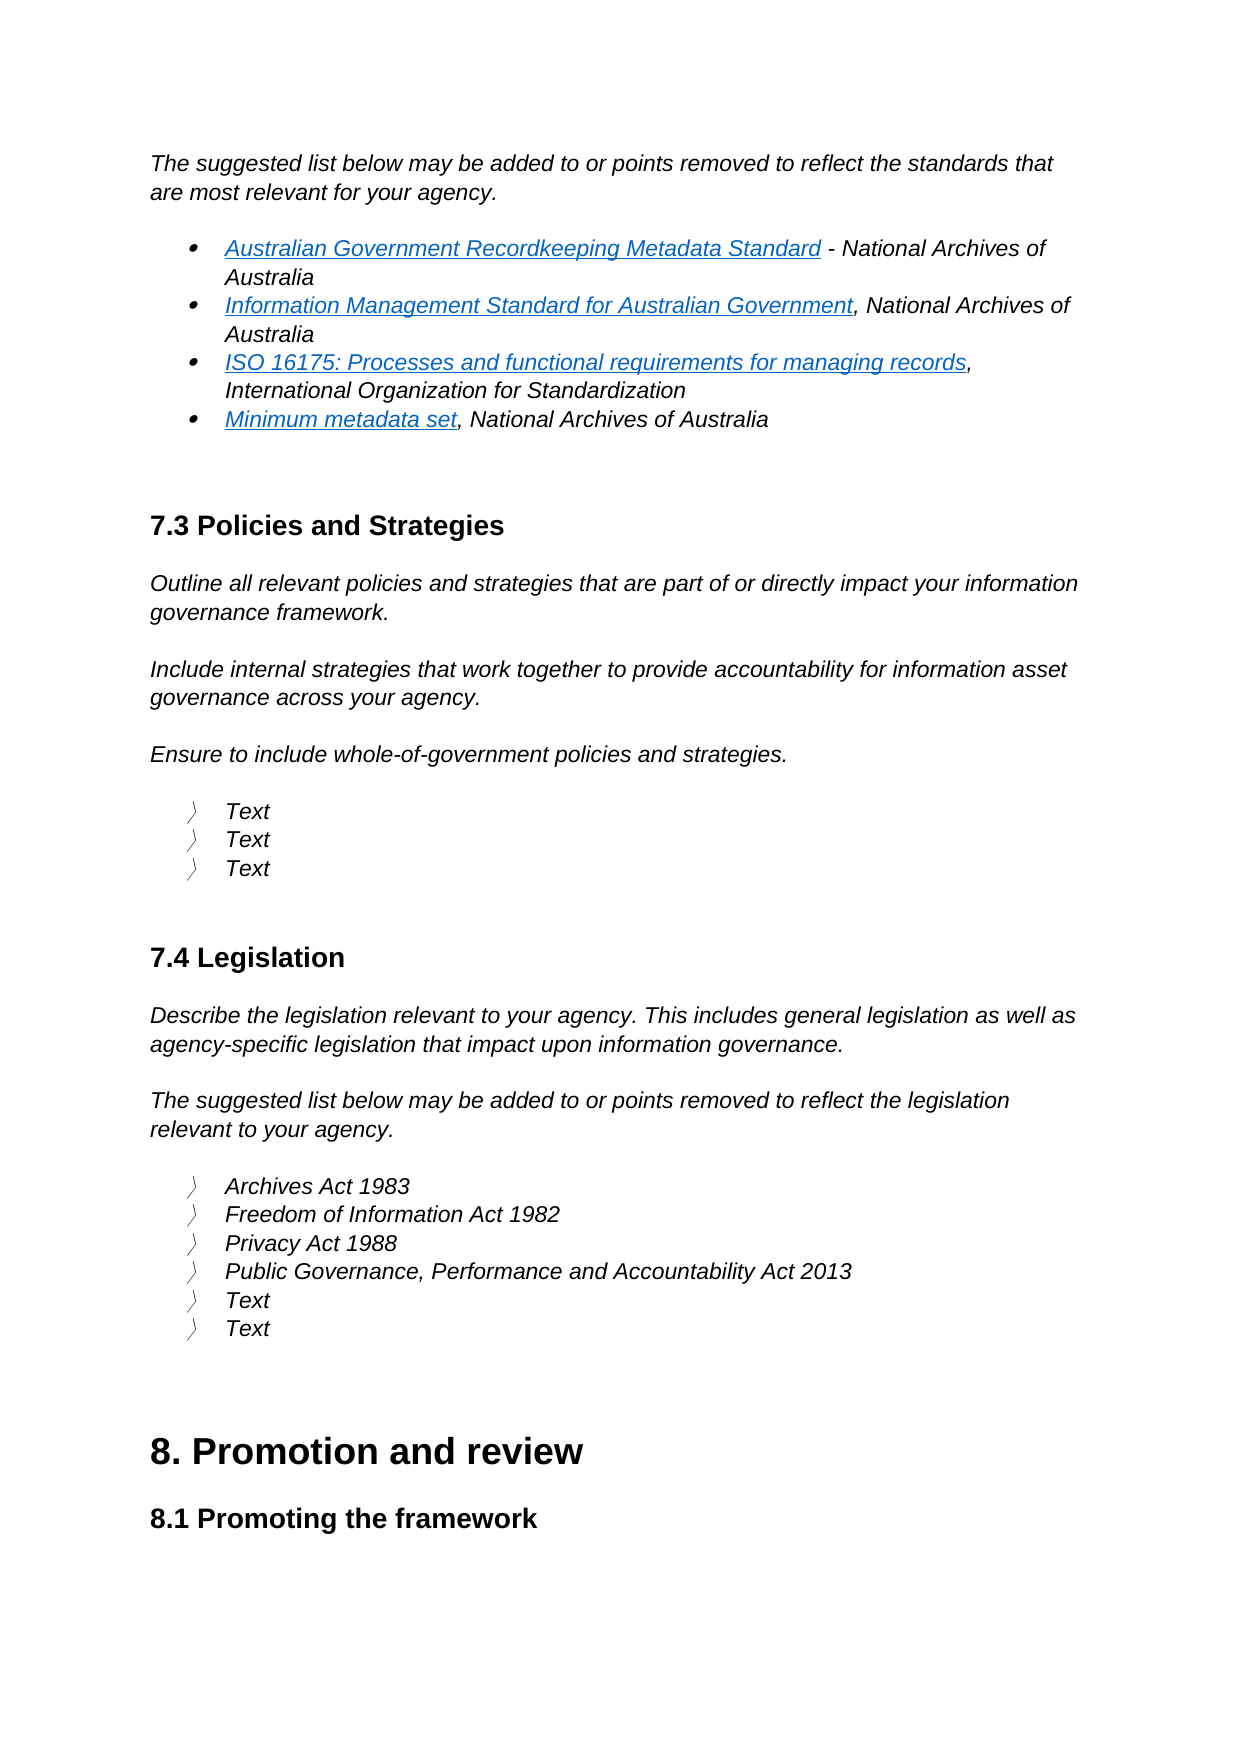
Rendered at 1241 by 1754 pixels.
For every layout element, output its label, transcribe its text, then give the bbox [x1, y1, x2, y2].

list Text [187, 798, 1090, 824]
list Text [187, 826, 1090, 852]
list Freedom of Information Act 1982 [187, 1201, 1090, 1228]
text 8.1 Promoting the framework [150, 1502, 1090, 1534]
text 7.4 Legislation [150, 941, 1090, 973]
text The suggested list below may be added to or points removed to reflect the standards that are most relevant for your agency. [150, 150, 1090, 205]
list Information Management Standard for Australian Government, National Archives of Australia [187, 292, 1090, 347]
list Archives Act 1983 [187, 1173, 1090, 1199]
list Text [187, 854, 1090, 881]
text The suggested list below may be added to or points removed to reflect the legislation relevant to your agency. [150, 1087, 1090, 1142]
list Australian Government Recordkeeping Metadata Standard - National Archives of Australia [187, 235, 1090, 290]
list Text [187, 1287, 1090, 1313]
text Include internal strategies that work together to provide accountability for information asset governance across your agency. [150, 656, 1090, 710]
list ISO 16175: Processes and functional requirements for managing records, International Organization for Standardization [187, 349, 1090, 404]
list Privacy Act 1988 [187, 1230, 1090, 1256]
text 7.3 Policies and Strategies [150, 509, 1090, 541]
text Outline all relevant policies and strategies that are part of or directly impact your information governance framework. [150, 570, 1090, 625]
text Describe the legislation relevant to your agency. This includes general legislation as well as agency-specific legislation that impact upon information governance. [150, 1002, 1090, 1057]
list Minimum metadata set, National Archives of Australia [187, 406, 1090, 432]
text Ensure to include whole-of-government policies and strategies. [150, 741, 1090, 767]
text 8. Promotion and review [150, 1429, 1090, 1473]
list Text [187, 1315, 1090, 1341]
list Public Governance, Performance and Accountability Act 2013 [187, 1258, 1090, 1284]
